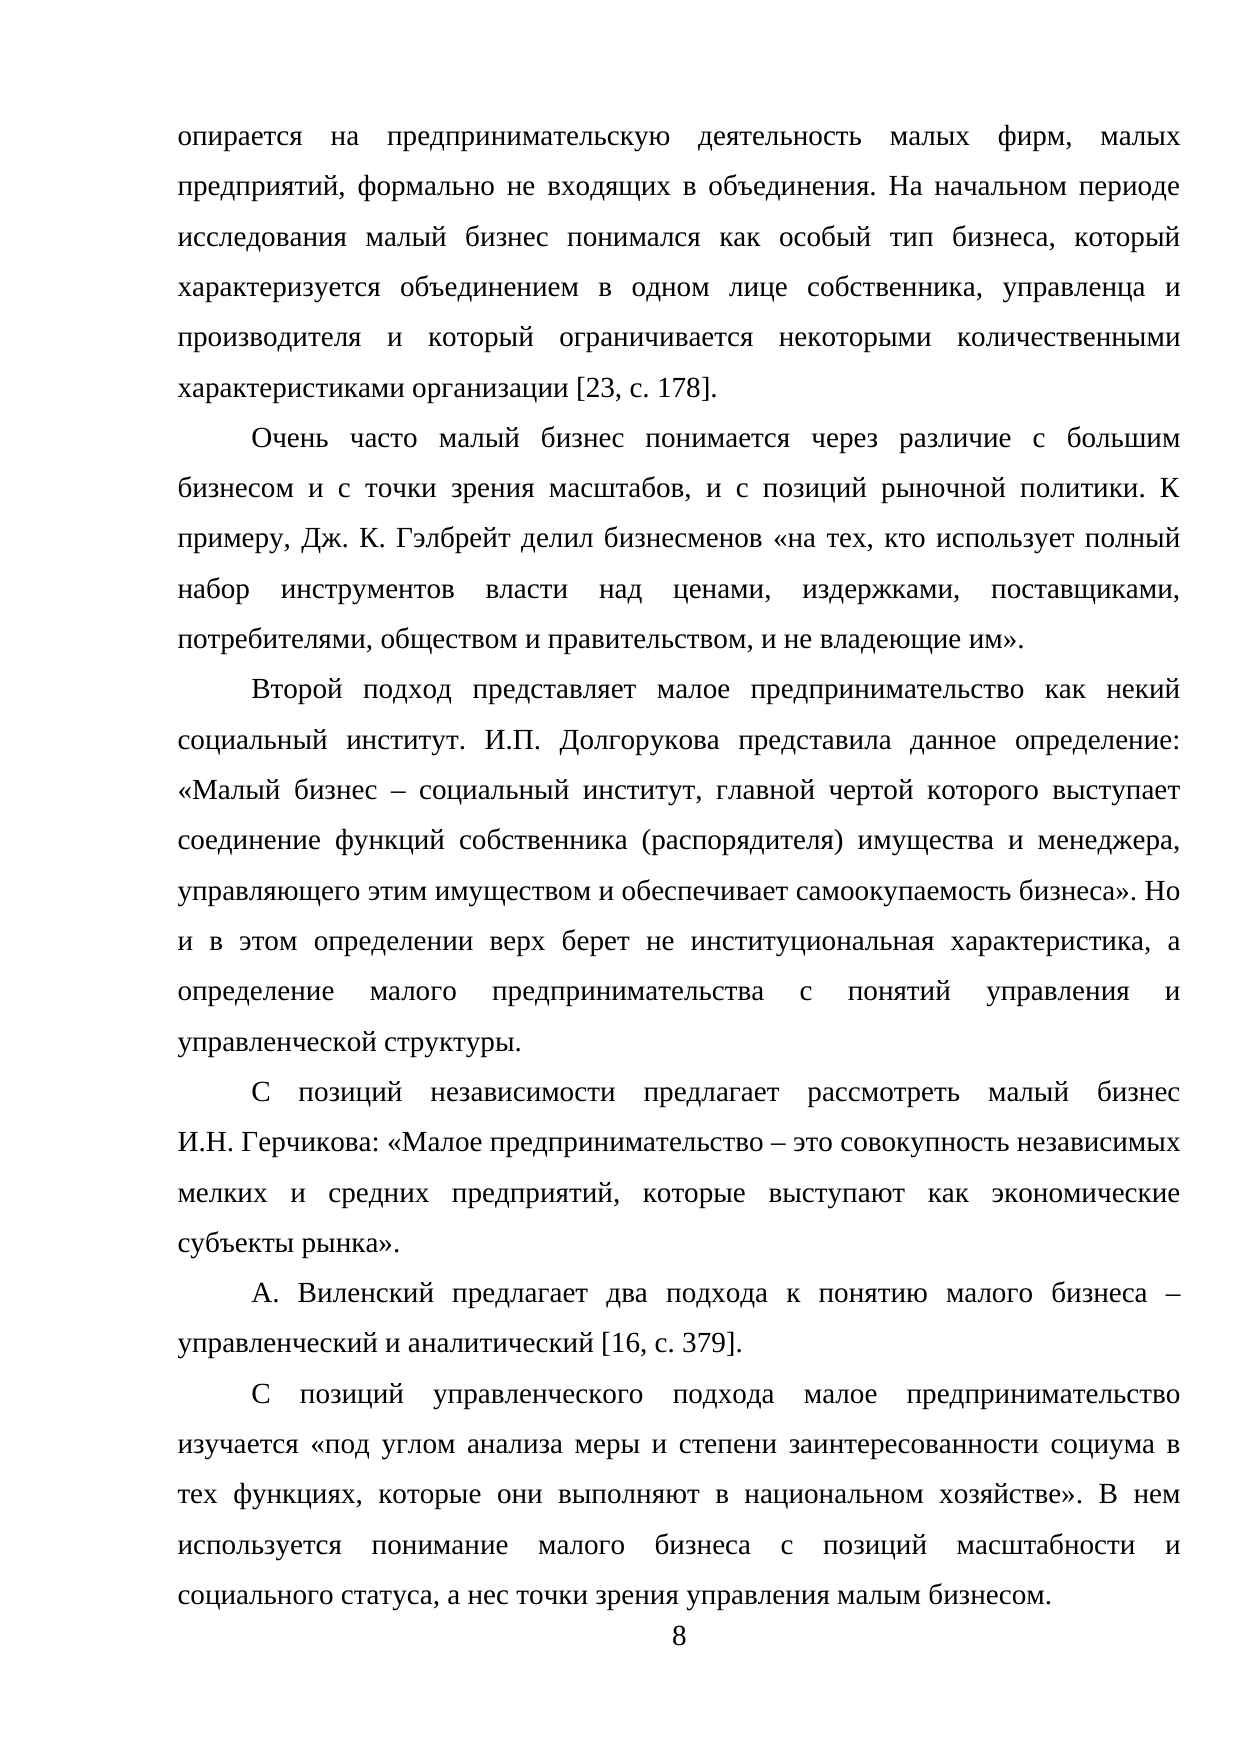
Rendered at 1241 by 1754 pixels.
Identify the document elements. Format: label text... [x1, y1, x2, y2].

text А. Виленский предлагает два подхода к понятию малого бизнеса – управленческий и аналитический [16, с. 379]. [177, 1275, 1181, 1359]
text С позиций независимости предлагает рассмотреть малый бизнес И.Н. Герчикова: «Малое предпринимательство – это совокупность независимых мелких и средних предприятий, которые выступают как экономические субъекты рынка». [177, 1074, 1181, 1258]
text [177, 118, 1181, 403]
text С позиций управленческого подхода малое предпринимательство изучается «под углом анализа меры и степени заинтересованности социума в тех функциях, которые они выполняют в национальном хозяйстве». В нем используется понимание малого бизнеса с позиций масштабности и социального статуса, а нес точки зрения управления малым бизнесом. [177, 1376, 1181, 1611]
text Очень часто малый бизнес понимается через различие с большим бизнесом и с точки зрения масштабов, и с позиций рыночной политики. К примеру, Дж. К. Гэлбрейт делил бизнесменов «на тех, кто использует полный набор инструментов власти над ценами, издержками, поставщиками, потребителями, обществом и правительством, и не владеющие им». [177, 420, 1181, 655]
text Второй подход представляет малое предпринимательство как некий социальный институт. И.П. Долгорукова представила данное определение: «Малый бизнес – социальный институт, главной чертой которого выступает соединение функций собственника (распорядителя) имущества и менеджера, управляющего этим имуществом и обеспечивает самоокупаемость бизнеса». Но и в этом определении верх берет не институциональная характеристика, а определение малого предпринимательства с понятий управления и управленческой структуры. [177, 672, 1181, 1057]
